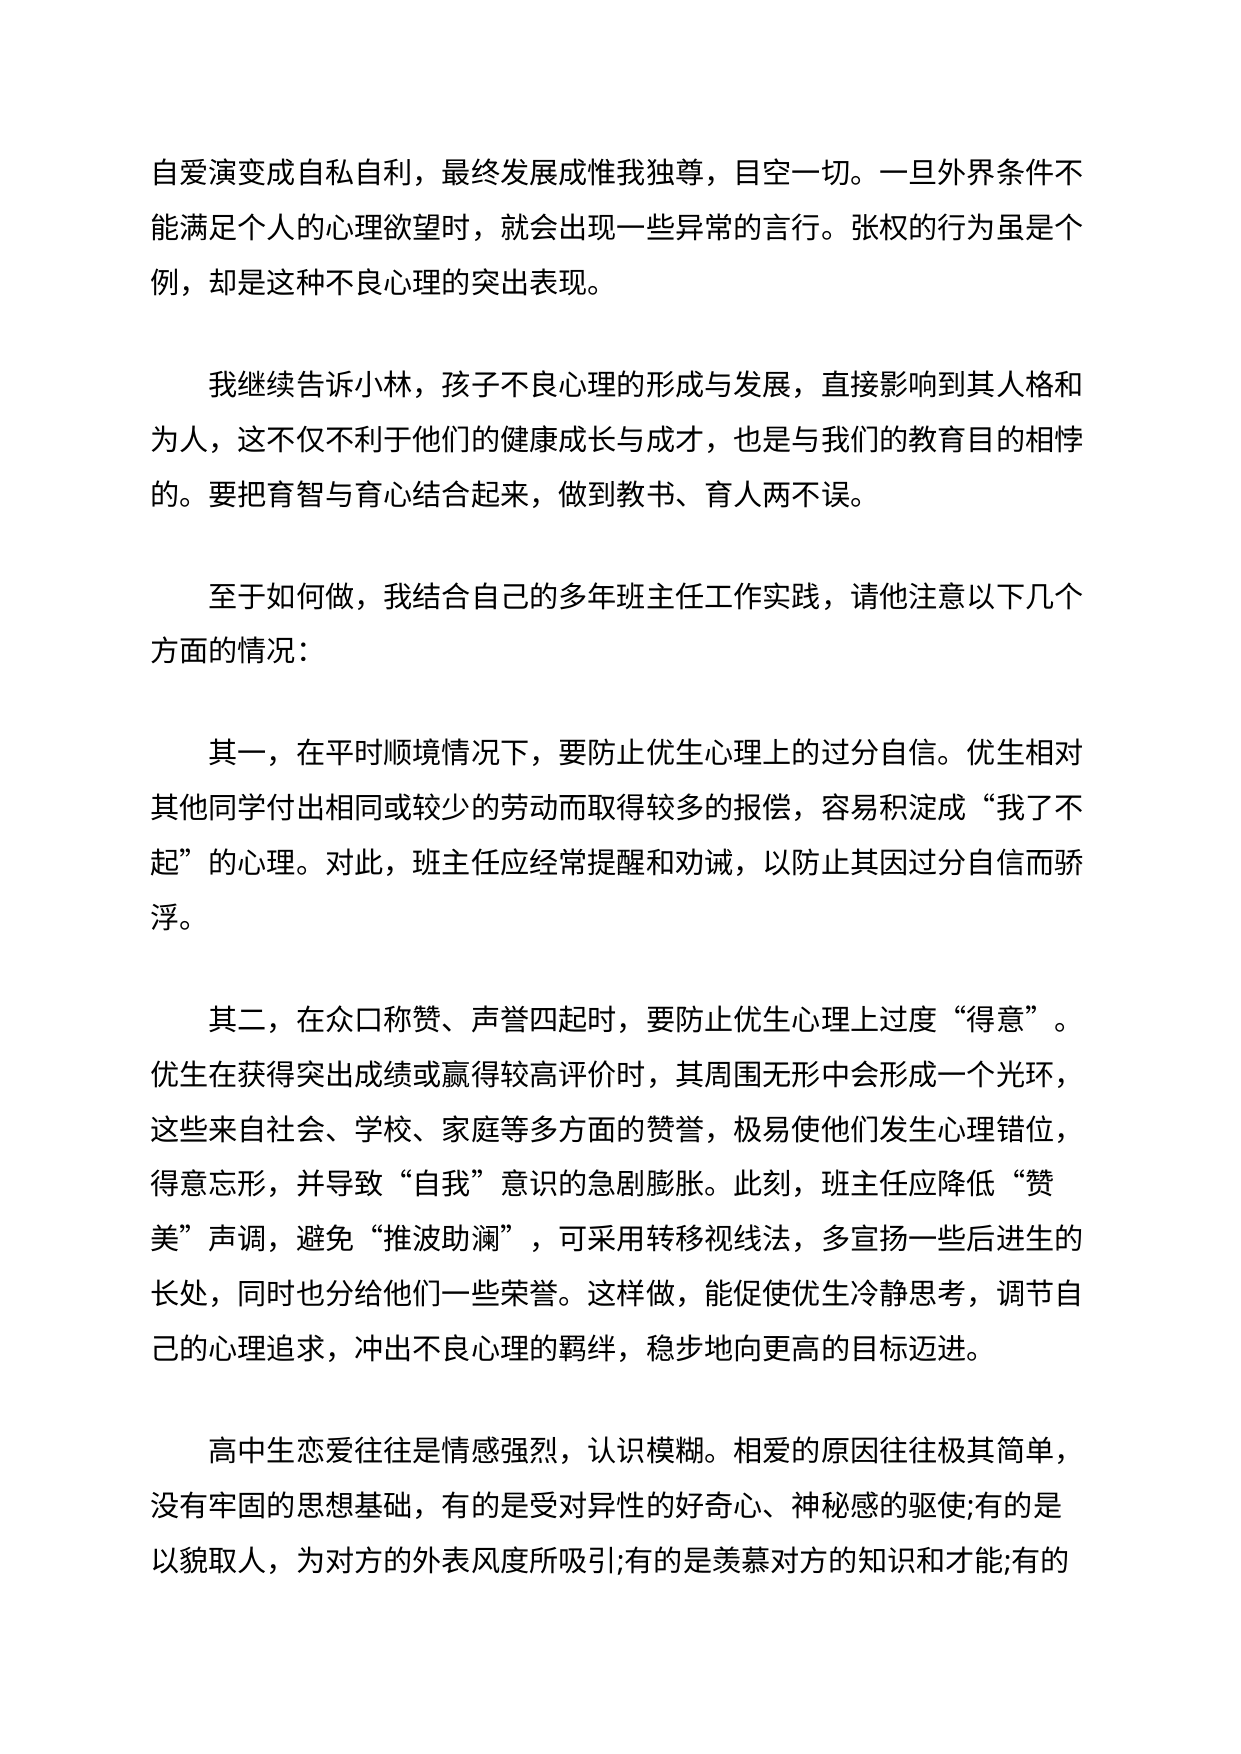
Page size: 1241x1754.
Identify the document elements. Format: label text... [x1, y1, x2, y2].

text 我继续告诉小林，孩子不良心理的形成与发展，直接影响到其人格和为人，这不仅不利于他们的健康成长与成才，也是与我们的教育目的相悖的。要把育智与育心结合起来，做到教书、育人两不误。 [150, 362, 1090, 514]
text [150, 1427, 1090, 1580]
text 其一，在平时顺境情况下，要防止优生心理上的过分自信。优生相对其他同学付出相同或较少的劳动而取得较多的报偿，容易积淀成“我了不起”的心理。对此，班主任应经常提醒和劝诫，以防止其因过分自信而骄浮。 [150, 730, 1090, 937]
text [150, 150, 1090, 302]
text 其二，在众口称赞、声誉四起时，要防止优生心理上过度“得意”。优生在获得突出成绩或赢得较高评价时，其周围无形中会形成一个光环，这些来自社会、学校、家庭等多方面的赞誉，极易使他们发生心理错位，得意忘形，并导致“自我”意识的急剧膨胀。此刻，班主任应降低“赞美”声调，避免“推波助澜”，可采用转移视线法，多宣扬一些后进生的长处，同时也分给他们一些荣誉。这样做，能促使优生冷静思考，调节自己的心理追求，冲出不良心理的羁绊，稳步地向更高的目标迈进。 [150, 996, 1090, 1368]
text 至于如何做，我结合自己的多年班主任工作实践，请他注意以下几个方面的情况： [150, 573, 1090, 670]
